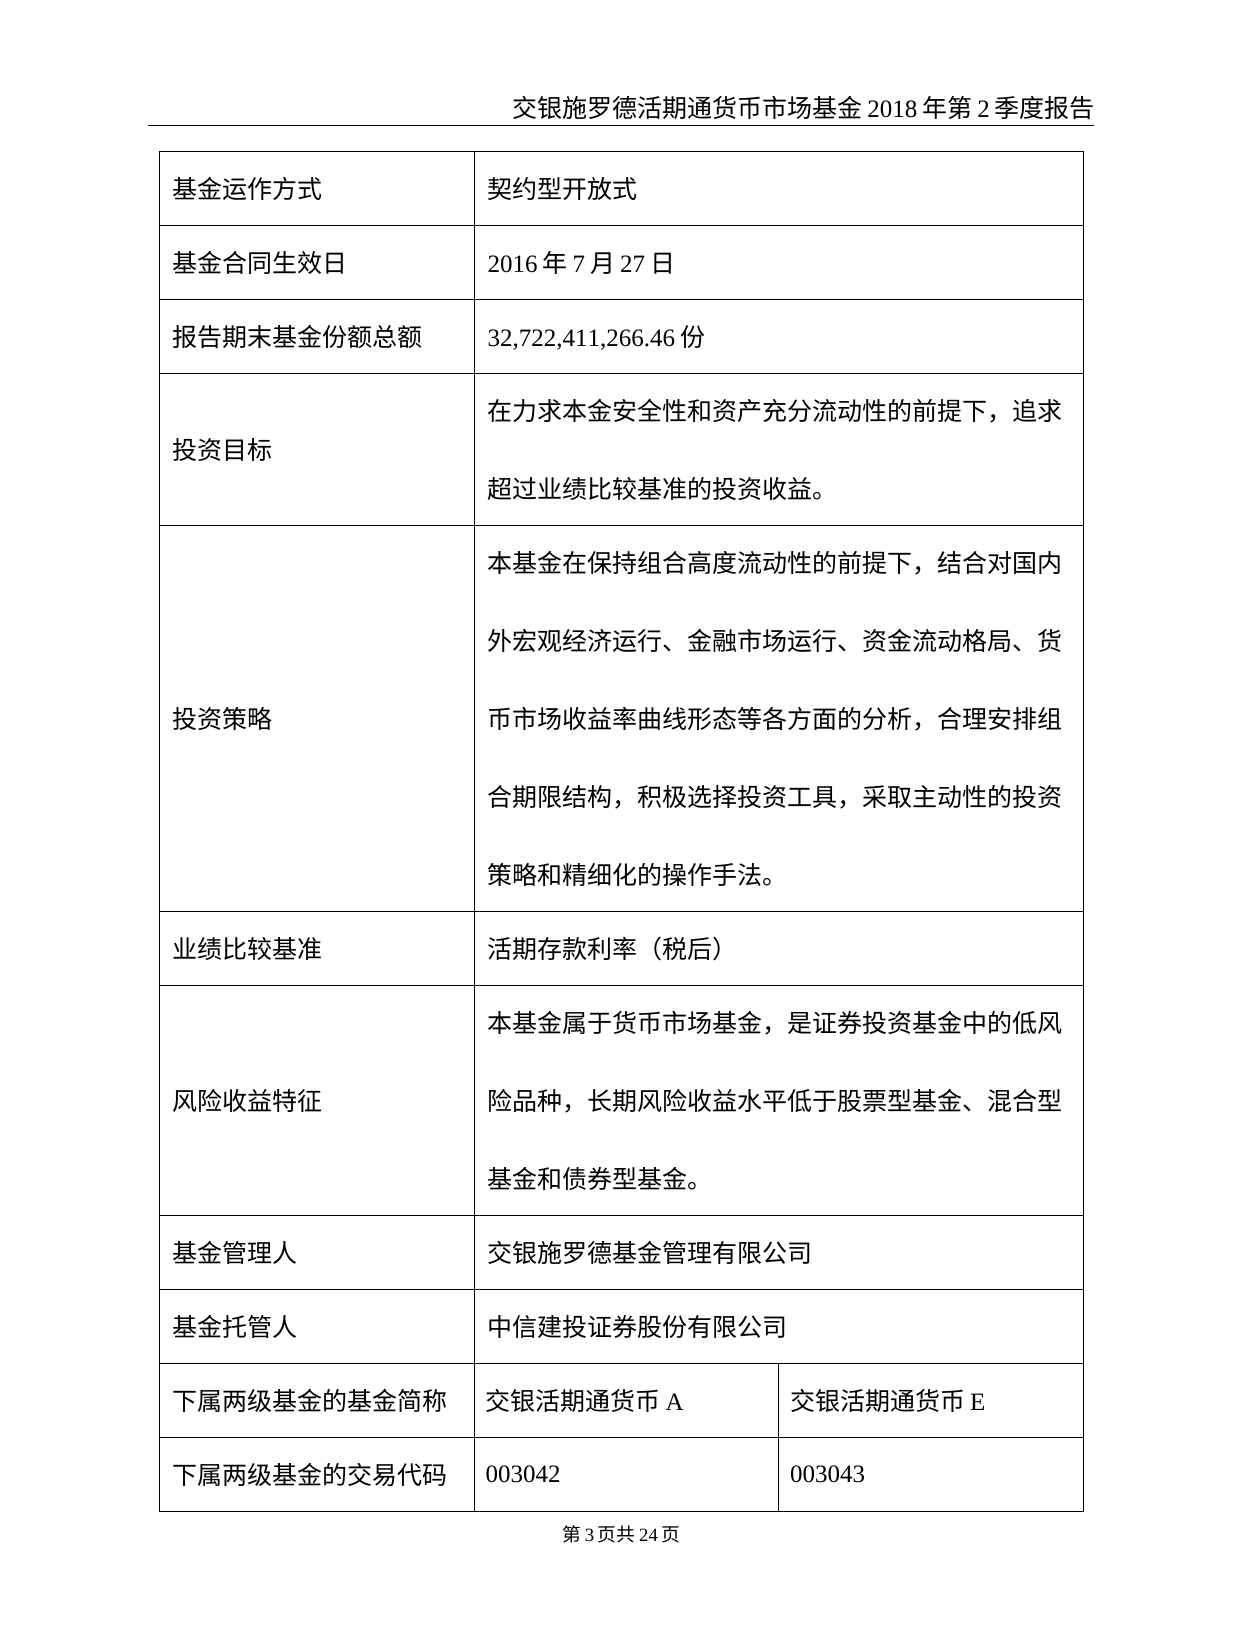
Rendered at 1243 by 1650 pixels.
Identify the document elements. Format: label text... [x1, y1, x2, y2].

table_cell 基金运作方式 [160, 152, 474, 225]
table_cell 本基金属于货币市场基金，是证券投资基金中的低风险品种，长期风险收益水平低于股票型基金、混合型基金和债券型基金。 [475, 986, 1083, 1215]
table_cell 32,722,411,266.46份 [475, 300, 1083, 373]
table_cell 003042 [475, 1438, 778, 1511]
table_cell 报告期末基金份额总额 [160, 300, 474, 373]
table_cell 基金托管人 [160, 1290, 474, 1363]
table_cell 活期存款利率（税后） [475, 912, 1083, 985]
table_cell 交银活期通货币E [779, 1364, 1083, 1437]
table_cell 投资目标 [160, 374, 474, 525]
table_cell 基金管理人 [160, 1216, 474, 1289]
table_cell 交银施罗德基金管理有限公司 [475, 1216, 1083, 1289]
table_cell 003043 [779, 1438, 1083, 1511]
table_cell 在力求本金安全性和资产充分流动性的前提下，追求超过业绩比较基准的投资收益。 [475, 374, 1083, 525]
table_cell 风险收益特征 [160, 986, 474, 1215]
table_cell 中信建投证券股份有限公司 [475, 1290, 1083, 1363]
table_cell 本基金在保持组合高度流动性的前提下，结合对国内外宏观经济运行、金融市场运行、资金流动格局、货币市场收益率曲线形态等各方面的分析，合理安排组合期限结构，积极选择投资工具，采取主动性的投资策略和精细化的操作手法。 [475, 526, 1083, 911]
table_cell 投资策略 [160, 526, 474, 911]
table_cell 下属两级基金的基金简称 [160, 1364, 474, 1437]
table_cell 交银活期通货币A [475, 1364, 778, 1437]
table_cell 下属两级基金的交易代码 [160, 1438, 474, 1511]
table_cell 2016年7月27日 [475, 226, 1083, 299]
table_cell 业绩比较基准 [160, 912, 474, 985]
table_cell 契约型开放式 [475, 152, 1083, 225]
table_cell 基金合同生效日 [160, 226, 474, 299]
